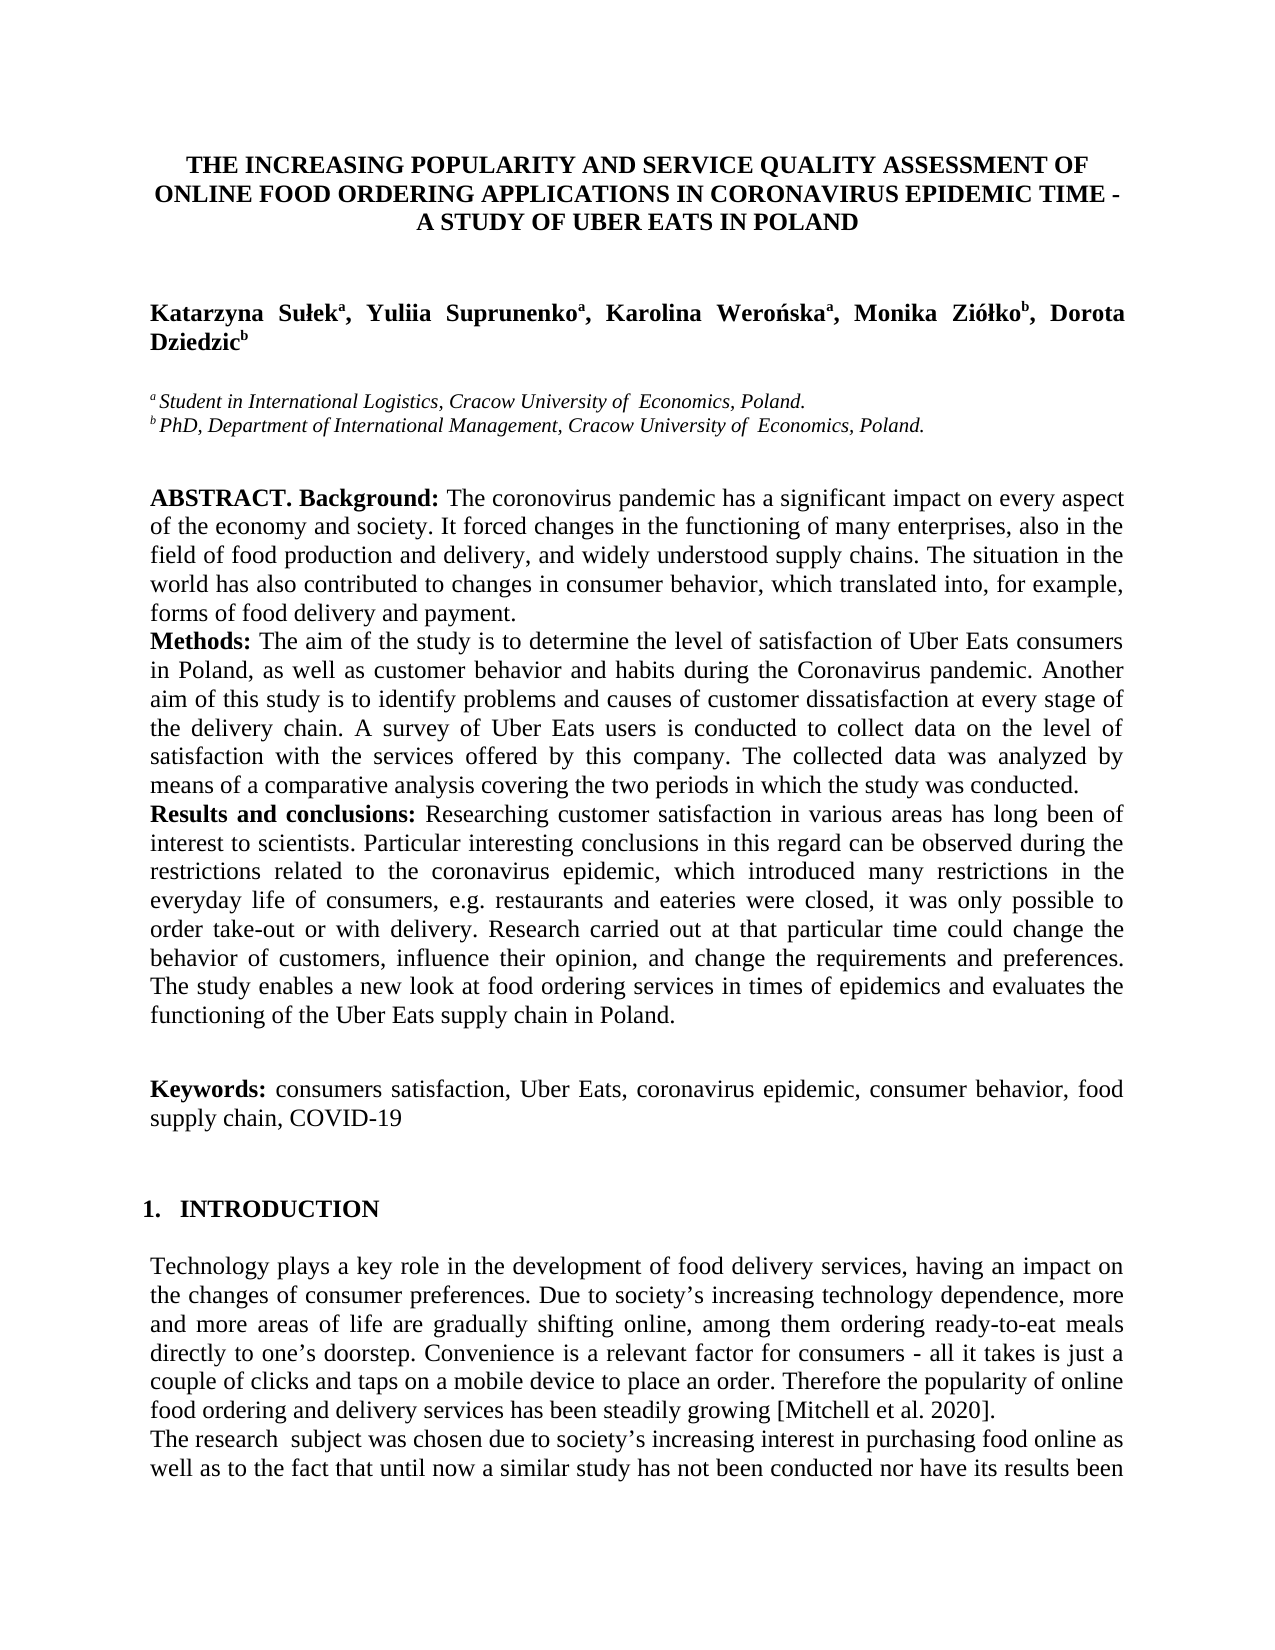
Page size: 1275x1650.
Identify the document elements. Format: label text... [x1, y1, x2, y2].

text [150, 1424, 1125, 1481]
text ABSTRACT. Background: The coronovirus pandemic has a significant impact on every aspect of the economy and society. It forced changes in the functioning of many enterprises, also in the field of food production and delivery, and widely understood supply chains. The situation in the world has also contributed to changes in consumer behavior, which translated into, for example, forms of food delivery and payment. [150, 483, 1125, 626]
text THE INCREASING POPULARITY AND SERVICE QUALITY ASSESSMENT OF ONLINE FOOD ORDERING APPLICATIONS IN CORONAVIRUS EPIDEMIC TIME - A STUDY OF UBER EATS IN POLAND [150, 150, 1125, 236]
list INTRODUCTION [142, 1194, 1125, 1223]
text a Student in International Logistics, Cracow University of Economics, Poland. [150, 389, 1125, 413]
text Keywords: consumers satisfaction, Uber Eats, coronavirus epidemic, consumer behavior, food supply chain, COVID-19 [150, 1074, 1125, 1132]
text Technology plays a key role in the development of food delivery services, having an impact on the changes of consumer preferences. Due to society’s increasing technology dependence, more and more areas of life are gradually shifting online, among them ordering ready-to-eat meals directly to one’s doorstep. Convenience is a relevant factor for consumers - all it takes is just a couple of clicks and taps on a mobile device to place an order. Therefore the popularity of online food ordering and delivery services has been steadily growing [Mitchell et al. 2020]. [150, 1251, 1125, 1424]
text Katarzyna Sułeka, Yuliia Suprunenkoa, Karolina Werońskaa, Monika Ziółkob, Dorota Dziedzicb [150, 298, 1125, 356]
text b PhD, Department of International Management, Cracow University of Economics, Poland. [150, 413, 1125, 437]
text Methods: The aim of the study is to determine the level of satisfaction of Uber Eats consumers in Poland, as well as customer behavior and habits during the Coronavirus pandemic. Another aim of this study is to identify problems and causes of customer dissatisfaction at every stage of the delivery chain. A survey of Uber Eats users is conducted to collect data on the level of satisfaction with the services offered by this company. The collected data was analyzed by means of a comparative analysis covering the two periods in which the study was conducted. [150, 626, 1125, 799]
text Results and conclusions: Researching customer satisfaction in various areas has long been of interest to scientists. Particular interesting conclusions in this regard can be observed during the restrictions related to the coronavirus epidemic, which introduced many restrictions in the everyday life of consumers, e.g. restaurants and eateries were closed, it was only possible to order take-out or with delivery. Research carried out at that particular time could change the behavior of customers, influence their opinion, and change the requirements and preferences. The study enables a new look at food ordering services in times of epidemics and evaluates the functioning of the Uber Eats supply chain in Poland. [150, 799, 1125, 1029]
